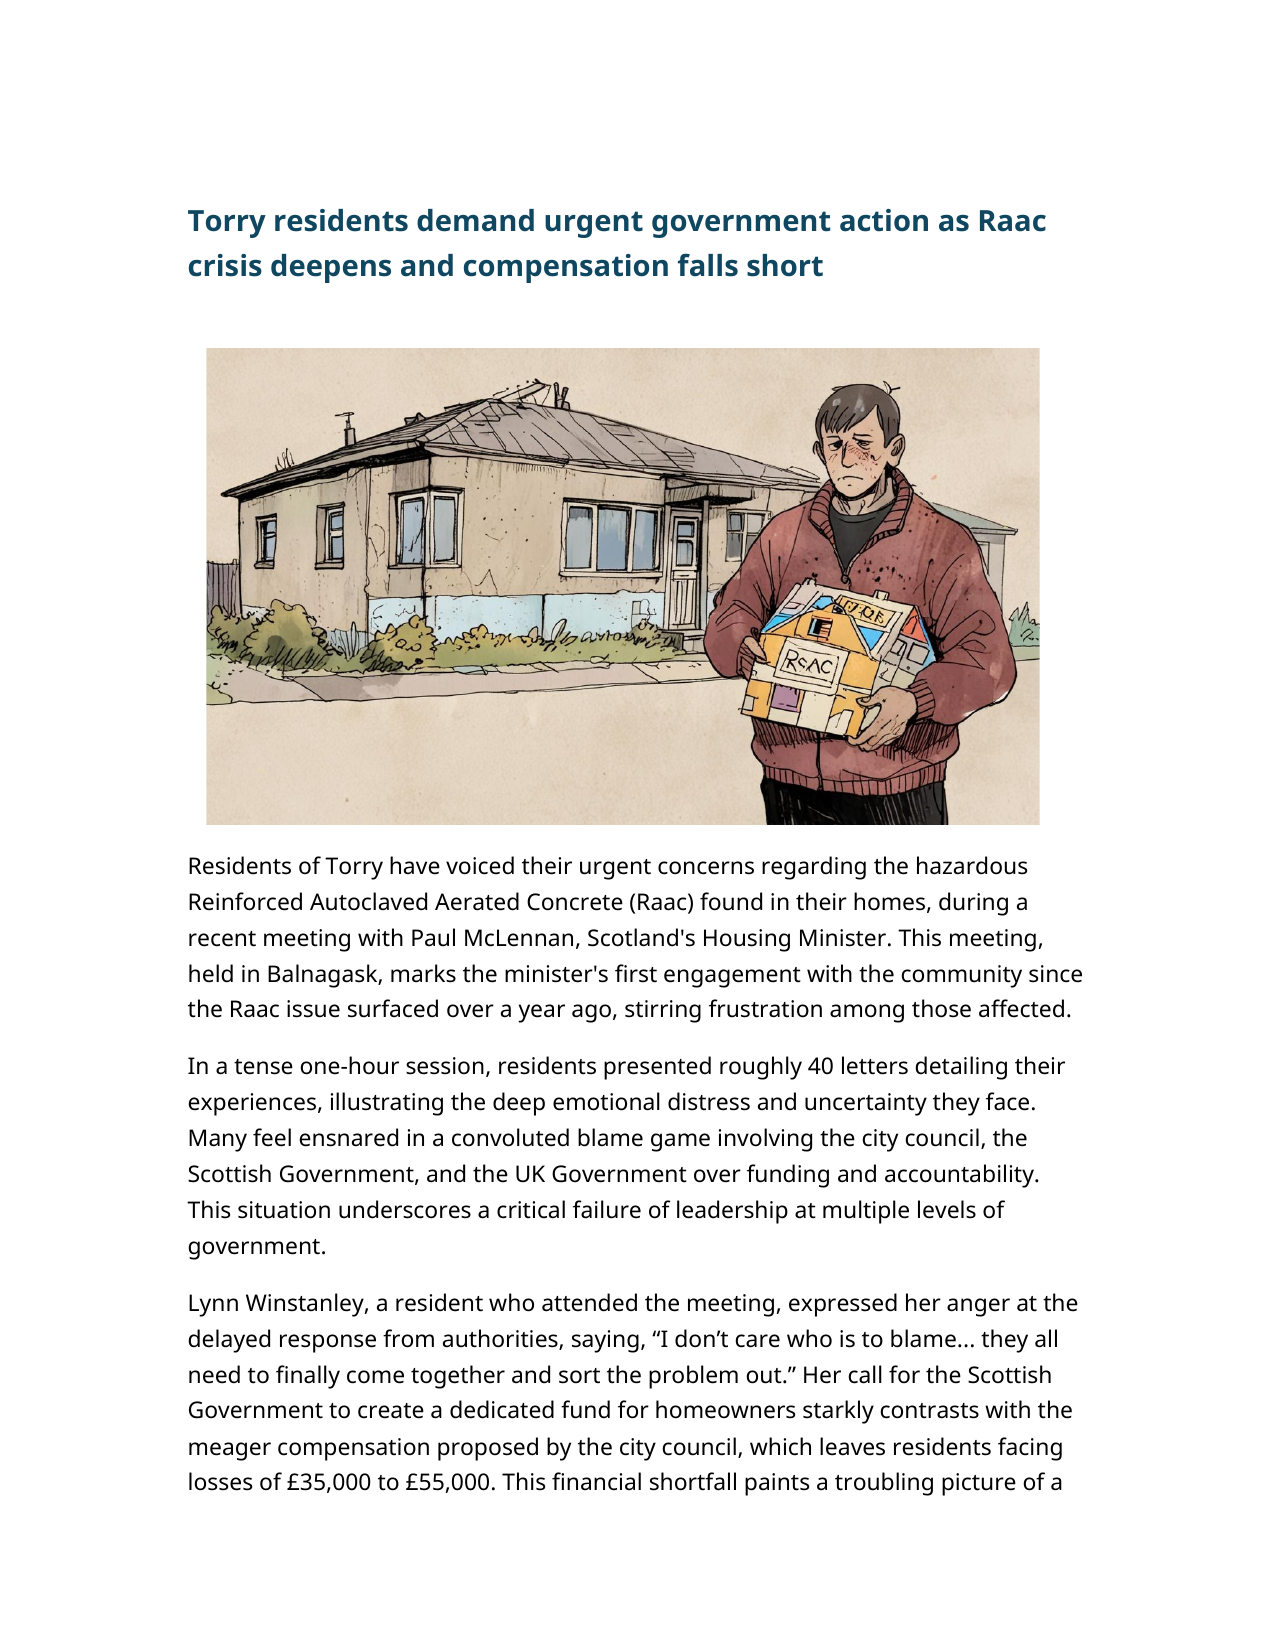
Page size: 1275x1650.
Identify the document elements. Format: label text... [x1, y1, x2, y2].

subtitle Torry residents demand urgent government action as Raac crisis deepens and compensation falls short [187, 200, 1087, 285]
picture [206, 348, 1040, 825]
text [187, 1287, 1087, 1498]
text Residents of Torry have voiced their urgent concerns regarding the hazardous Reinforced Autoclaved Aerated Concrete (Raac) found in their homes, during a recent meeting with Paul McLennan, Scotland's Housing Minister. This meeting, held in Balnagask, marks the minister's first engagement with the community since the Raac issue surfaced over a year ago, stirring frustration among those affected. [187, 850, 1087, 1025]
text In a tense one-hour session, residents presented roughly 40 letters detailing their experiences, illustrating the deep emotional distress and uncertainty they face. Many feel ensnared in a convoluted blame game involving the city council, the Scottish Government, and the UK Government over funding and accountability. This situation underscores a critical failure of leadership at multiple levels of government. [187, 1050, 1087, 1261]
